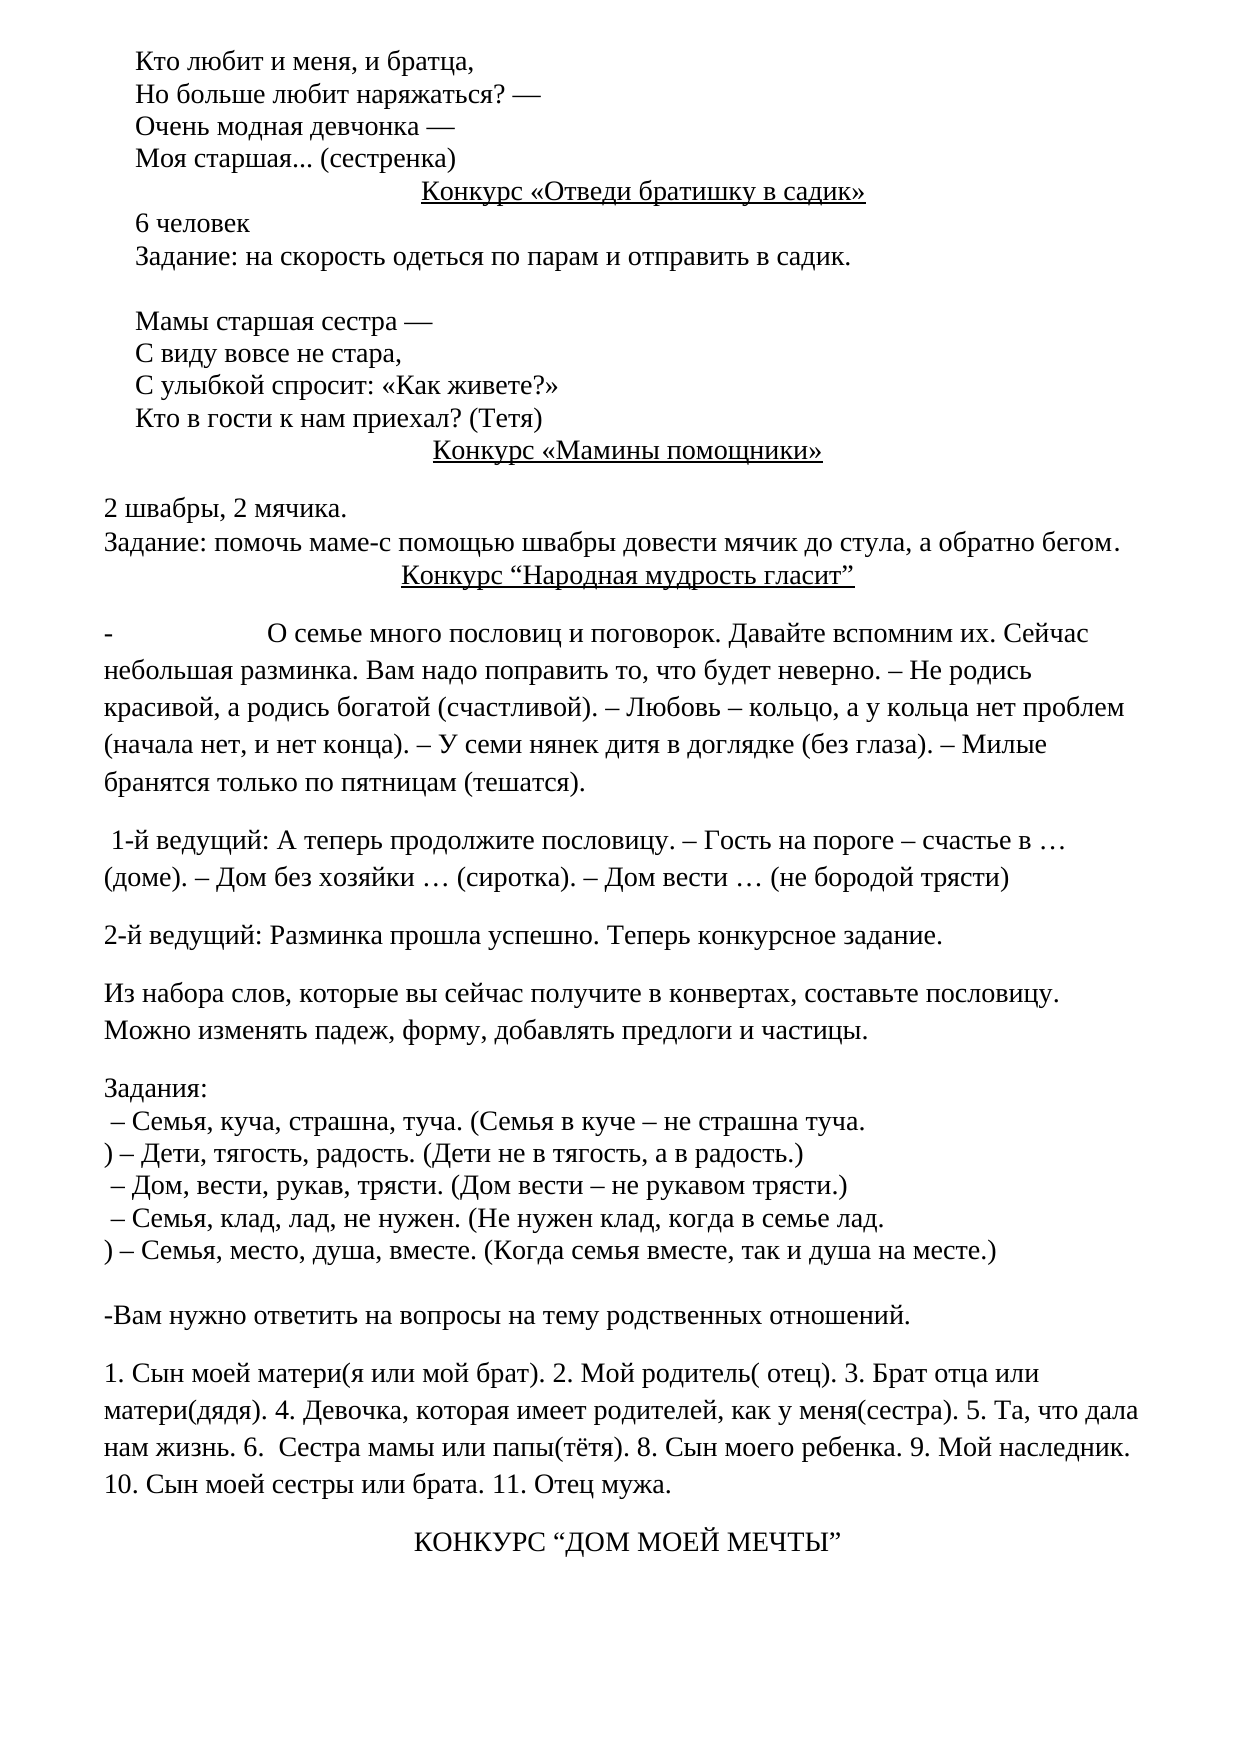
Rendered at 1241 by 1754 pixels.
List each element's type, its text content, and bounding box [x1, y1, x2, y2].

text Очень модная девчонка — [103, 109, 1152, 142]
text Конкурс “Народная мудрость гласит” [103, 558, 1152, 590]
text Конкурс «Отведи братишку в садик» [103, 174, 1152, 206]
text С виду вовсе не стара, [103, 336, 1152, 368]
text Задания: [103, 1071, 1152, 1103]
text - О семье много пословиц и поговорок. Давайте вспомним их. Сейчас небольшая разминка. Вам надо поправить то, что будет неверно. – Не родись красивой, а родись богатой (счастливой). – Любовь – кольцо, а у кольца нет проблем (начала нет, и нет конца). – У семи нянек дитя в доглядке (без глаза). – Милые бранятся только по пятницам (тешатся). [103, 616, 1152, 797]
text Конкурс «Мамины помощники» [103, 433, 1152, 466]
text – Дом, вести, рукав, трясти. (Дом вести – не рукавом трясти.) [103, 1168, 1152, 1201]
text – Семья, куча, страшна, туча. (Семья в куче – не страшна туча. [103, 1103, 1152, 1136]
text ) – Дети, тягость, радость. (Дети не в тягость, а в радость.) [103, 1136, 1152, 1168]
text Моя старшая... (сестренка) [103, 142, 1152, 174]
text КОНКУРС “ДОМ МОЕЙ МЕЧТЫ” [103, 1526, 1152, 1558]
text С улыбкой спросит: «Как живете?» [103, 368, 1152, 401]
text 1. Сын моей матери(я или мой брат). 2. Мой родитель( отец). 3. Брат отца или матери(дядя). 4. Девочка, которая имеет родителей, как у меня(сестра). 5. Та, что дала нам жизнь. 6. Сестра мамы или папы(тётя). 8. Сын моего ребенка. 9. Мой наследник. 10. Сын моей сестры или брата. 11. Отец мужа. [103, 1356, 1152, 1500]
text 2 швабры, 2 мячика. [103, 491, 1152, 523]
text 1-й ведущий: А теперь продолжите пословицу. – Гость на пороге – счастье в … (доме). – Дом без хозяйки … (сиротка). – Дом вести … (не бородой трясти) [103, 823, 1152, 892]
text – Семья, клад, лад, не нужен. (Не нужен клад, когда в семье лад. [103, 1201, 1152, 1233]
text 6 человек [103, 206, 1152, 239]
text Кто в гости к нам приехал? (Тетя) [103, 401, 1152, 433]
text -Вам нужно ответить на вопросы на тему родственных отношений. [103, 1298, 1152, 1330]
text Кто любит и меня, и братца, [103, 44, 1152, 77]
text Но больше любит наряжаться? — [103, 77, 1152, 109]
text ) – Семья, место, душа, вместе. (Когда семья вместе, так и душа на месте.) [103, 1233, 1152, 1266]
text Мамы старшая сестра — [103, 303, 1152, 336]
text Задание: помочь маме-с помощью швабры довести мячик до стула, а обратно бегом. [103, 523, 1152, 558]
text Задание: на скорость одеться по парам и отправить в садик. [103, 239, 1152, 271]
text 2-й ведущий: Разминка прошла успешно. Теперь конкурсное задание. [103, 918, 1152, 950]
text Из набора слов, которые вы сейчас получите в конвертах, составьте пословицу. Можно изменять падеж, форму, добавлять предлоги и частицы. [103, 976, 1152, 1046]
